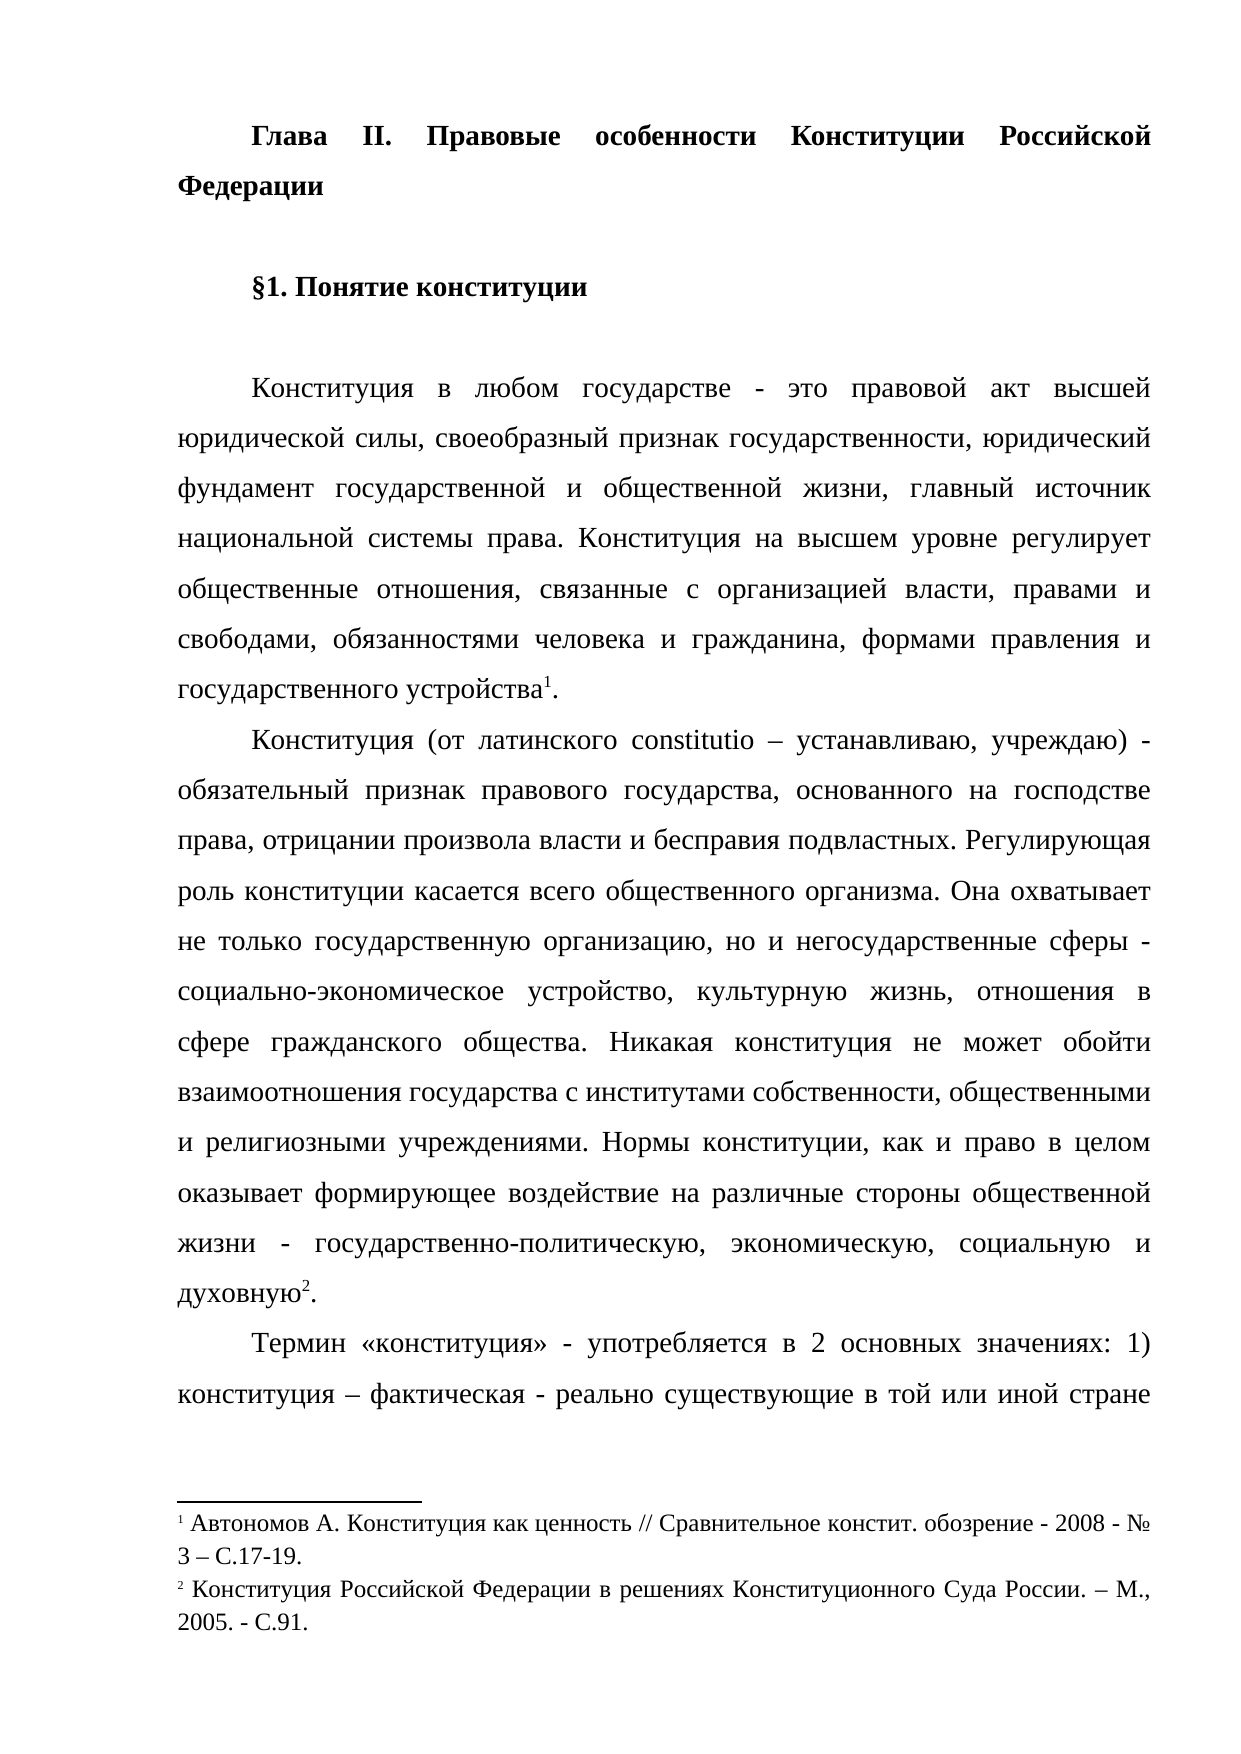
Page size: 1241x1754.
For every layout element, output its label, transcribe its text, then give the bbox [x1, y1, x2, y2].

text Конституция в любом государстве - это правовой акт высшей юридической силы, своеобразный признак государственности, юридический фундамент государственной и общественной жизни, главный источник национальной системы права. Конституция на высшем уровне регулирует общественные отношения, связанные с организацией власти, правами и свободами, обязанностями человека и гражданина, формами правления и государственного устройства. [177, 370, 1152, 705]
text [177, 1326, 1152, 1409]
subtitle Глава II. Правовые особенности Конституции Российской Федерации [177, 118, 1152, 202]
text Конституция (от латинского constitutio – устанавливаю, учреждаю) - обязательный признак правового государства, основанного на господстве права, отрицании произвола власти и бесправия подвластных. Регулирующая роль конституции касается всего общественного организма. Она охватывает не только государственную организацию, но и негосударственные сферы - социально-экономическое устройство, культурную жизнь, отношения в сфере гражданского общества. Никакая конституция не может обойти взаимоотношения государства с институтами собственности, общественными и религиозными учреждениями. Нормы конституции, как и право в целом оказывает формирующее воздействие на различные стороны общественной жизни - государственно-политическую, экономическую, социальную и духовную. [177, 722, 1152, 1309]
subtitle §1. Понятие конституции [177, 269, 1152, 303]
